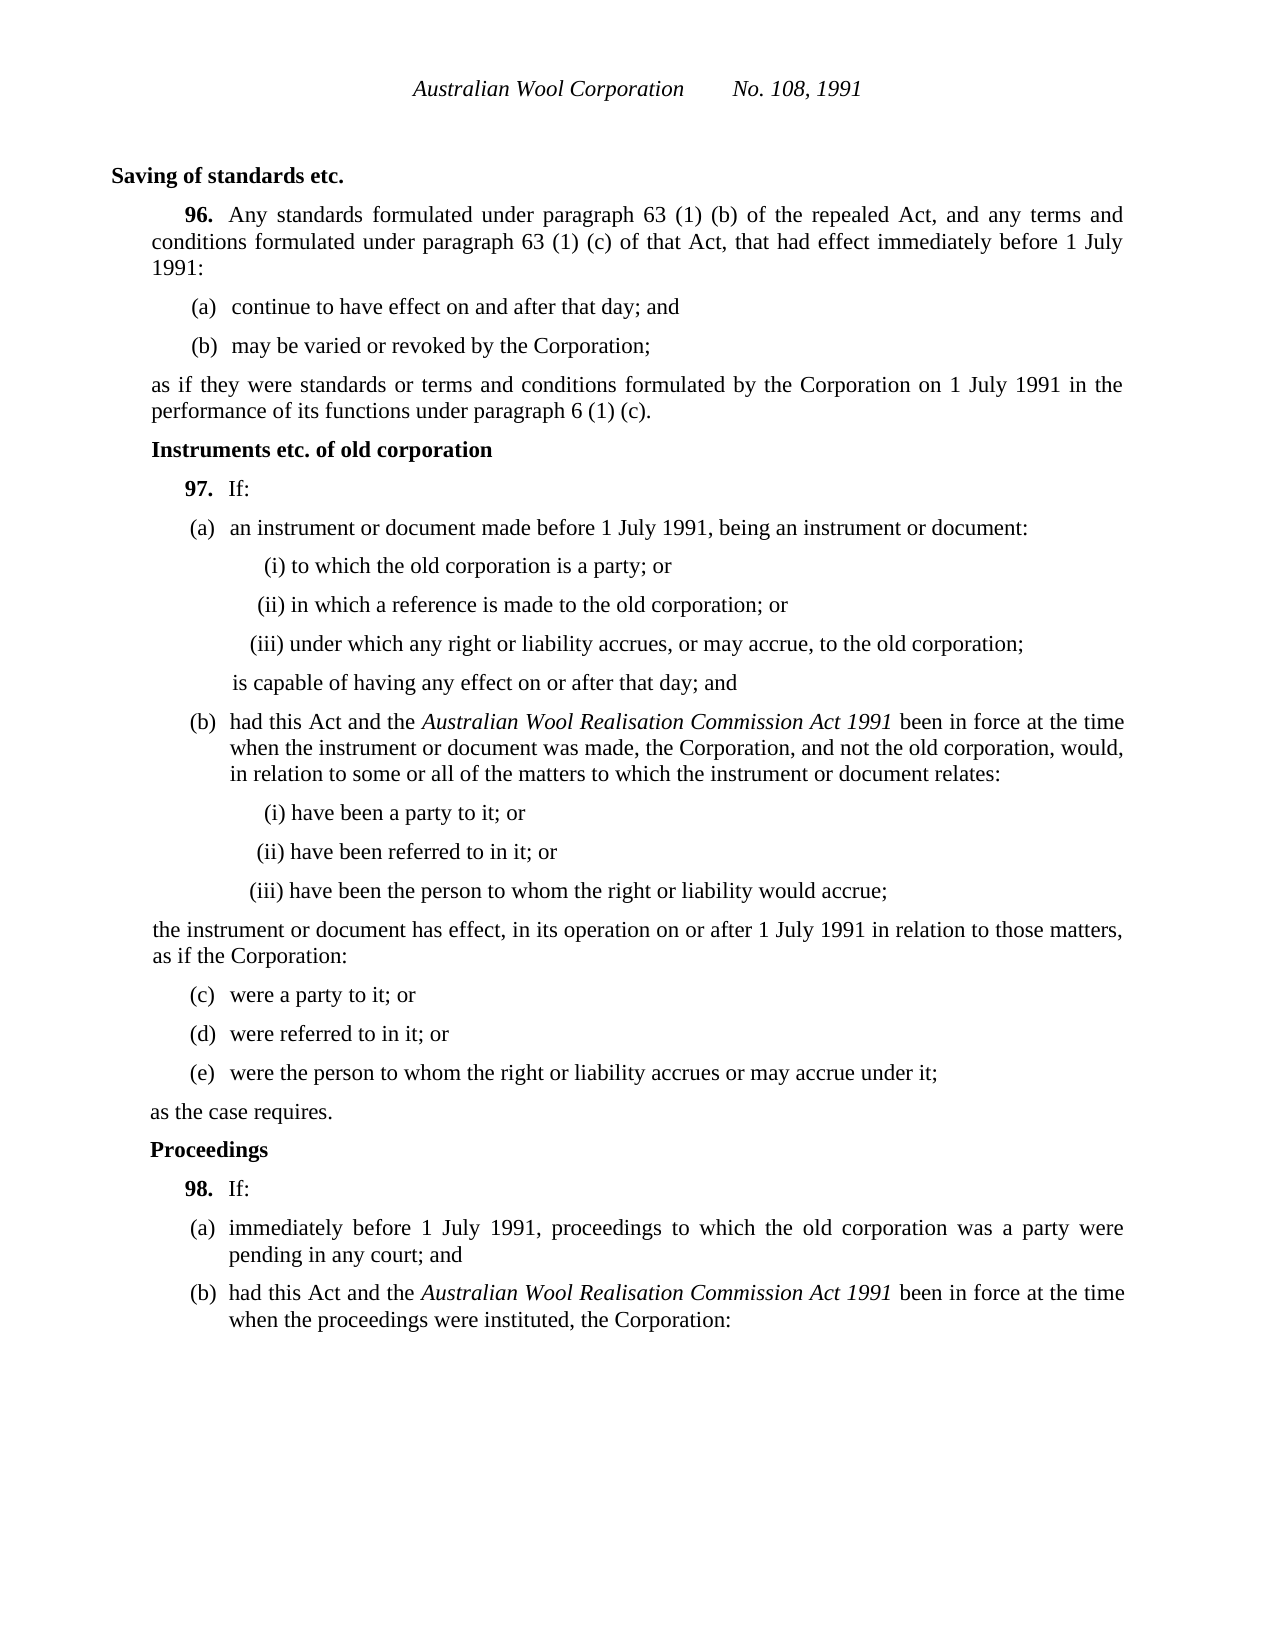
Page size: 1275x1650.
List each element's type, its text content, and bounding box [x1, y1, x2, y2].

text 98. If: [184, 1175, 1125, 1202]
text (a) an instrument or document made before 1 July 1991, being an instrument or document: [189, 513, 1125, 540]
text the instrument or document has effect, in its operation on or after 1 July 1991 in relation to those matters, as if the Corporation: [152, 916, 1125, 969]
list were a party to it; or [189, 981, 1125, 1007]
text (b) had this Act and the Australian Wool Realisation Commission Act 1991 been in force at the time when the instrument or document was made, the Corporation, and not the old corporation, would, in relation to some or all of the matters to which the instrument or document relates: [189, 708, 1125, 787]
list had this Act and the Australian Wool Realisation Commission Act 1991 been in force at the time when the proceedings were instituted, the Corporation: [190, 1279, 1125, 1332]
text (iii) under which any right or liability accrues, or may accrue, to the old corporation; [249, 630, 1125, 656]
text as if they were standards or terms and conditions formulated by the Corporation on 1 July 1991 in the performance of its functions under paragraph 6 (1) (c). [151, 371, 1125, 423]
text Proceedings [150, 1137, 1125, 1163]
text Instruments etc. of old corporation [151, 436, 1125, 462]
list immediately before 1 July 1991, proceedings to which the old corporation was a party were pending in any court; and [190, 1214, 1125, 1267]
text (ii) have been referred to in it; or [256, 838, 1125, 864]
text 97. If: [184, 475, 1125, 501]
list may be varied or revoked by the Corporation; [191, 332, 1125, 358]
text (iii) have been the person to whom the right or liability would accrue; [249, 877, 1125, 903]
text as the case requires. [150, 1098, 1125, 1124]
list continue to have effect on and after that day; and [191, 293, 1125, 319]
text (i) have been a party to it; or [264, 799, 1125, 826]
text (i) to which the old corporation is a party; or [264, 552, 1125, 579]
list were referred to in it; or [189, 1020, 1125, 1046]
text (ii) in which a reference is made to the old corporation; or [257, 591, 1125, 618]
text Saving of standards etc. [111, 162, 1125, 189]
text is capable of having any effect on or after that day; and [232, 669, 1125, 695]
text 96. Any standards formulated under paragraph 63 (1) (b) of the repealed Act, and any terms and conditions formulated under paragraph 63 (1) (c) of that Act, that had effect immediately before 1 July 1991: [151, 201, 1125, 280]
list were the person to whom the right or liability accrues or may accrue under it; [189, 1059, 1125, 1085]
